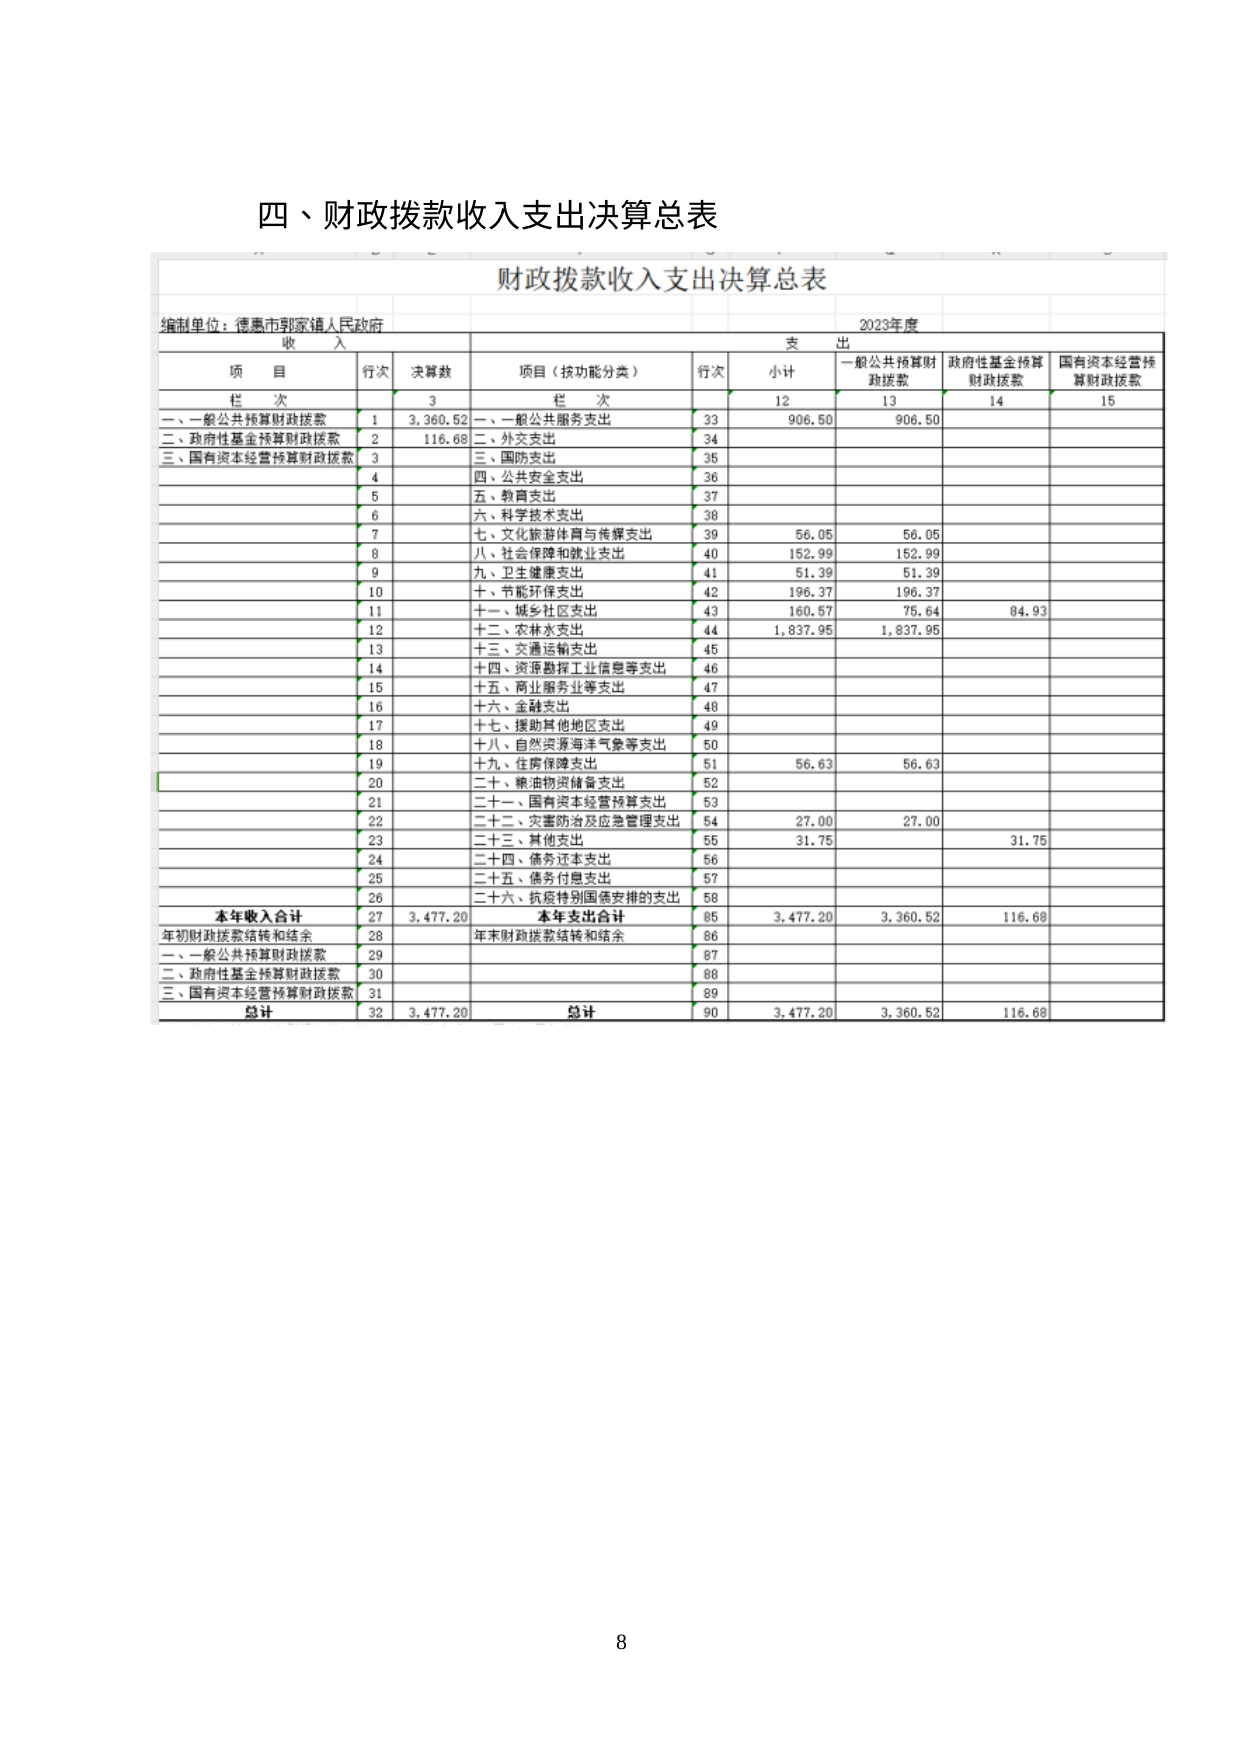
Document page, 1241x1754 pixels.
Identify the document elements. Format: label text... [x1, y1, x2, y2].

picture [148, 252, 1168, 1025]
text 四、财政拨款收入支出决算总表 [257, 195, 1054, 236]
